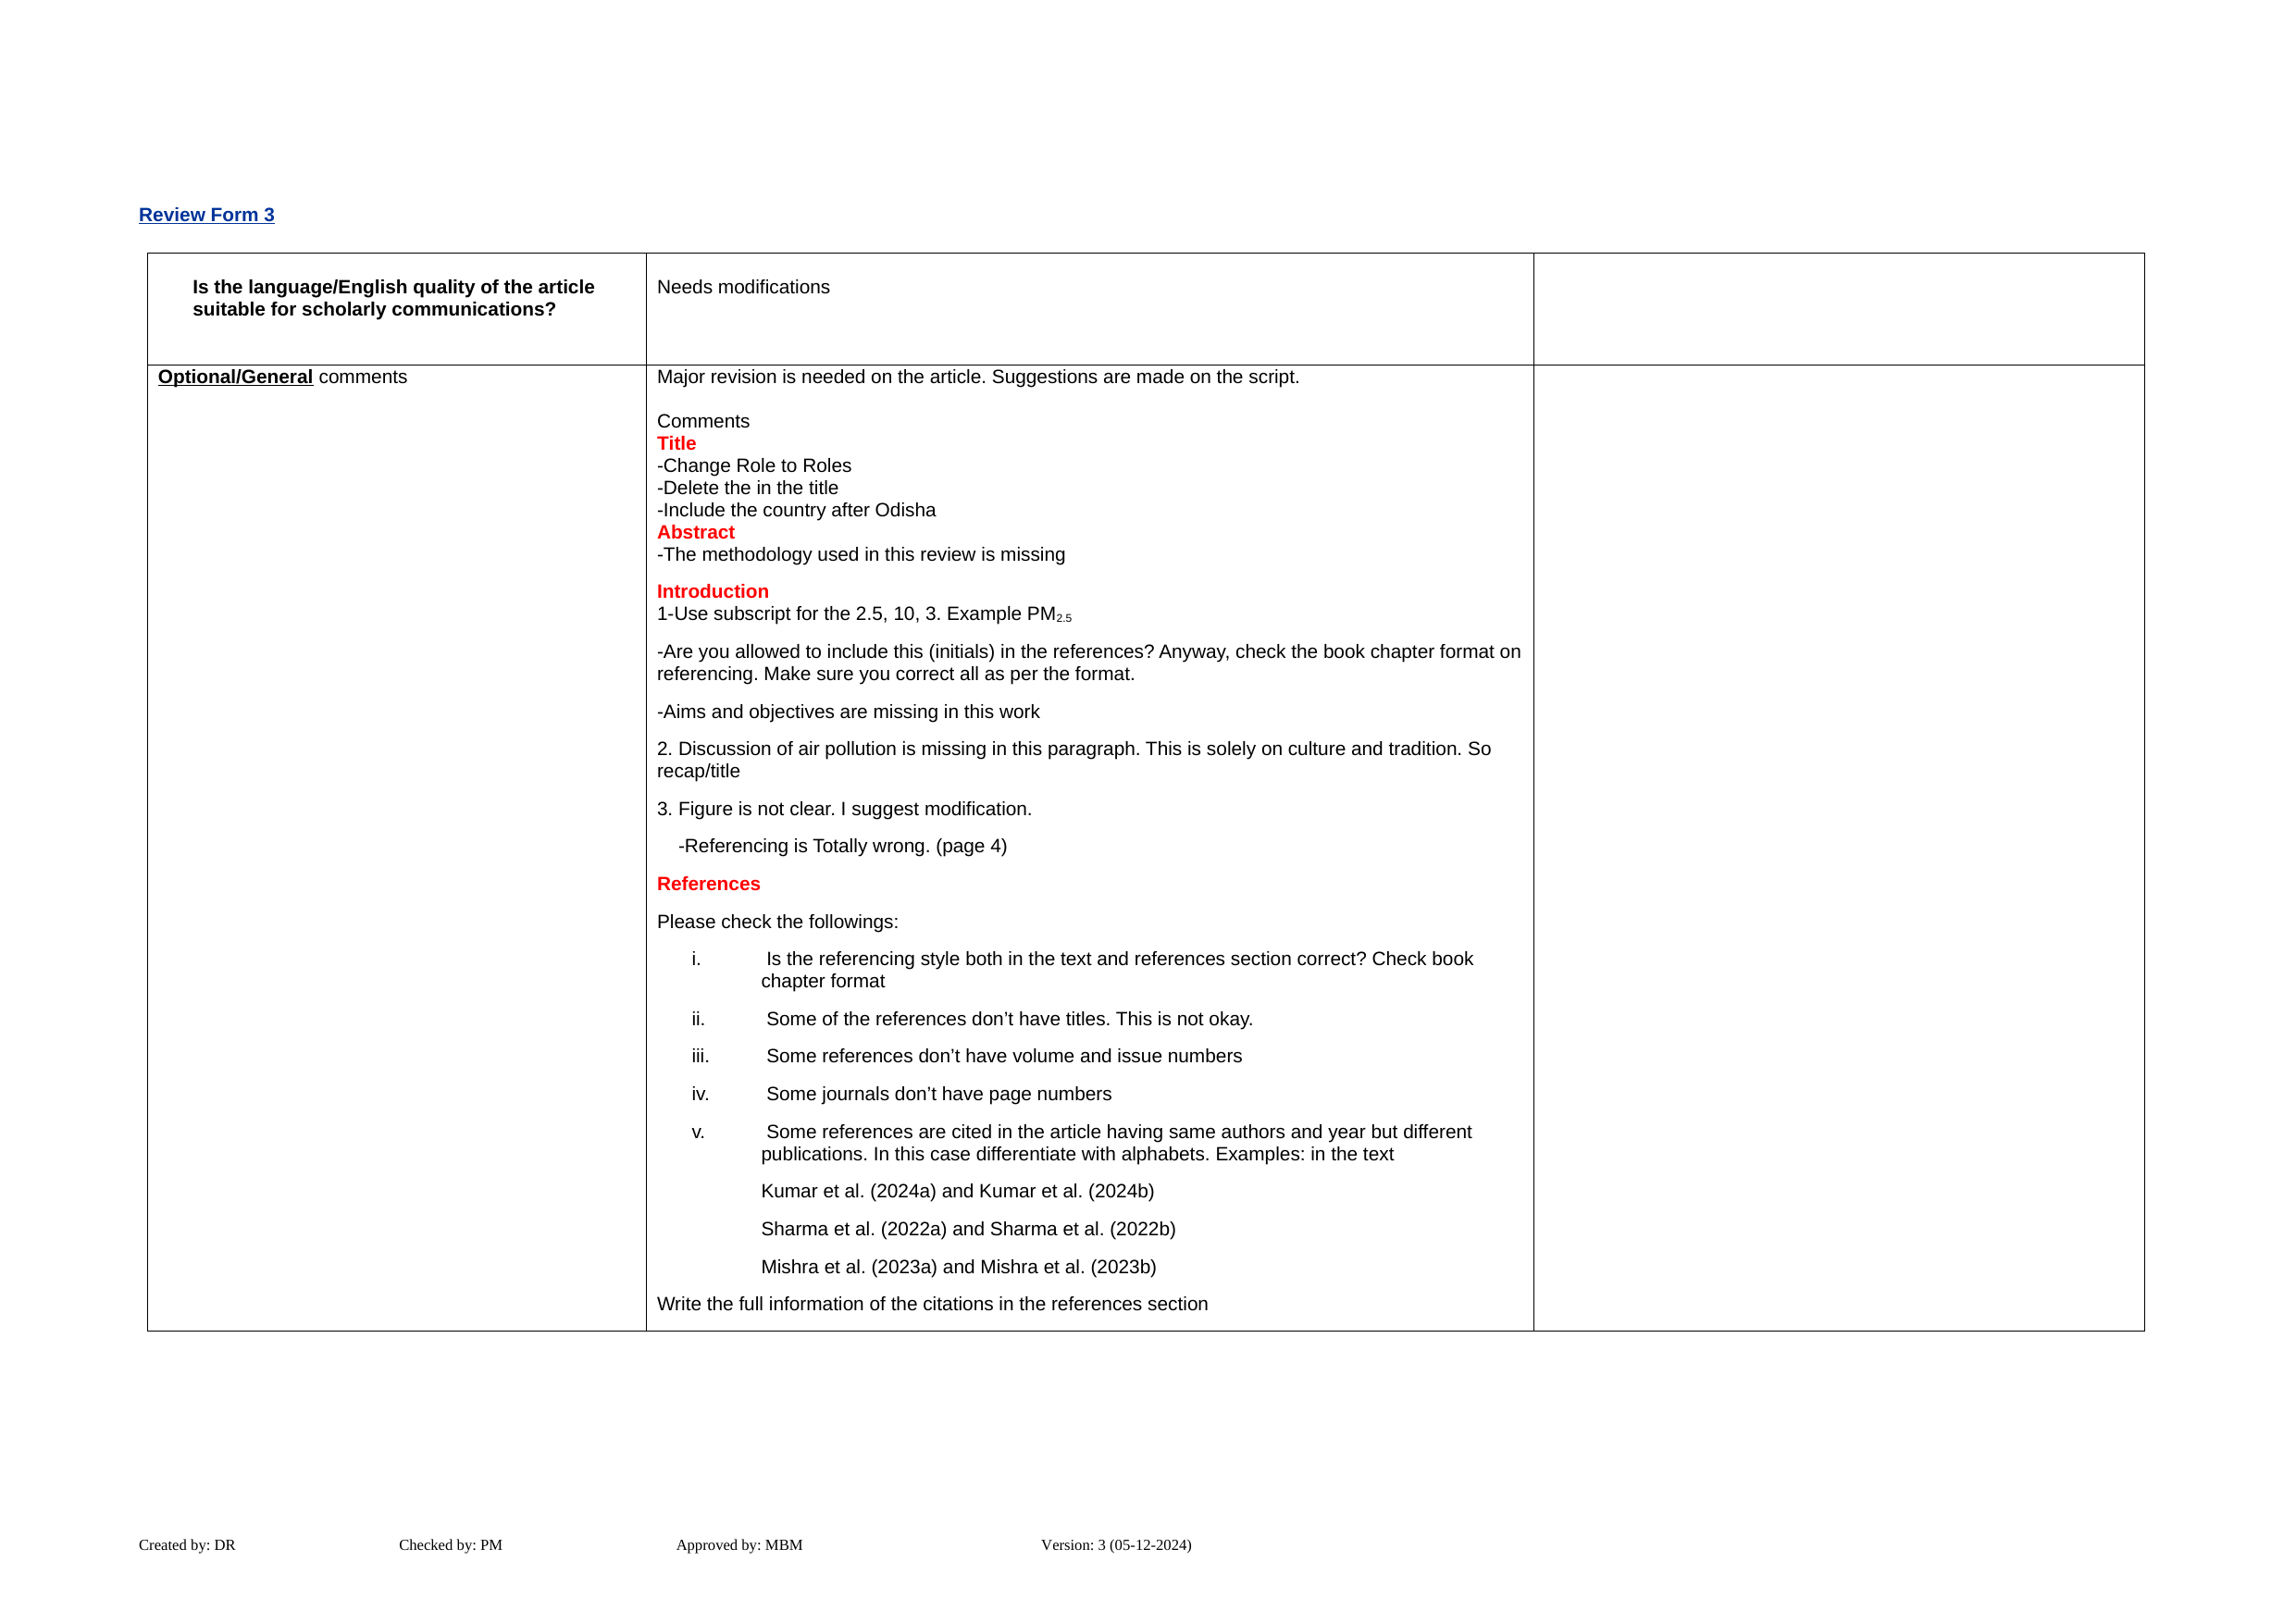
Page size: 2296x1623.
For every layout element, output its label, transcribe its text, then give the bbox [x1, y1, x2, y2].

table_cell Needs modifications [647, 254, 1533, 365]
table_cell [1534, 365, 2144, 1331]
table_cell Optional/General comments [148, 365, 646, 1331]
table_cell [1534, 254, 2144, 365]
table_cell Is the language/English quality of the article suitable for scholarly communications? [148, 254, 646, 365]
table_cell Major revision is needed on the article. Suggestions are made on the script. Comments Title -Change Role to Roles -Delete the in the title -Include the country after Odisha Abstract -The methodology used in this review is missing Introduction 1-Use subscript for the 2.5, 10, 3. Example PM2.5 -Are you allowed to include this (initials) in the references? Anyway, check the book chapter format on referencing. Make sure you correct all as per the format. -Aims and objectives are missing in this work 2. Discussion of air pollution is missing in this paragraph. This is solely on culture and tradition. So recap/title 3. Figure is not clear. I suggest modification. -Referencing is Totally wrong. (page 4) References Please check the followings: Is the referencing style both in the text and references section correct? Check book chapter format Some of the references don’t have titles. This is not okay. Some references don’t have volume and issue numbers Some journals don’t have page numbers Some references are cited in the article having same authors and year but different publications. In this case differentiate with alphabets. Examples: in the text Kumar et al. (2024a) and Kumar et al. (2024b) Sharma et al. (2022a) and Sharma et al. (2022b) Mishra et al. (2023a) and Mishra et al. (2023b) Write the full information of the citations in the references section [647, 365, 1533, 1331]
